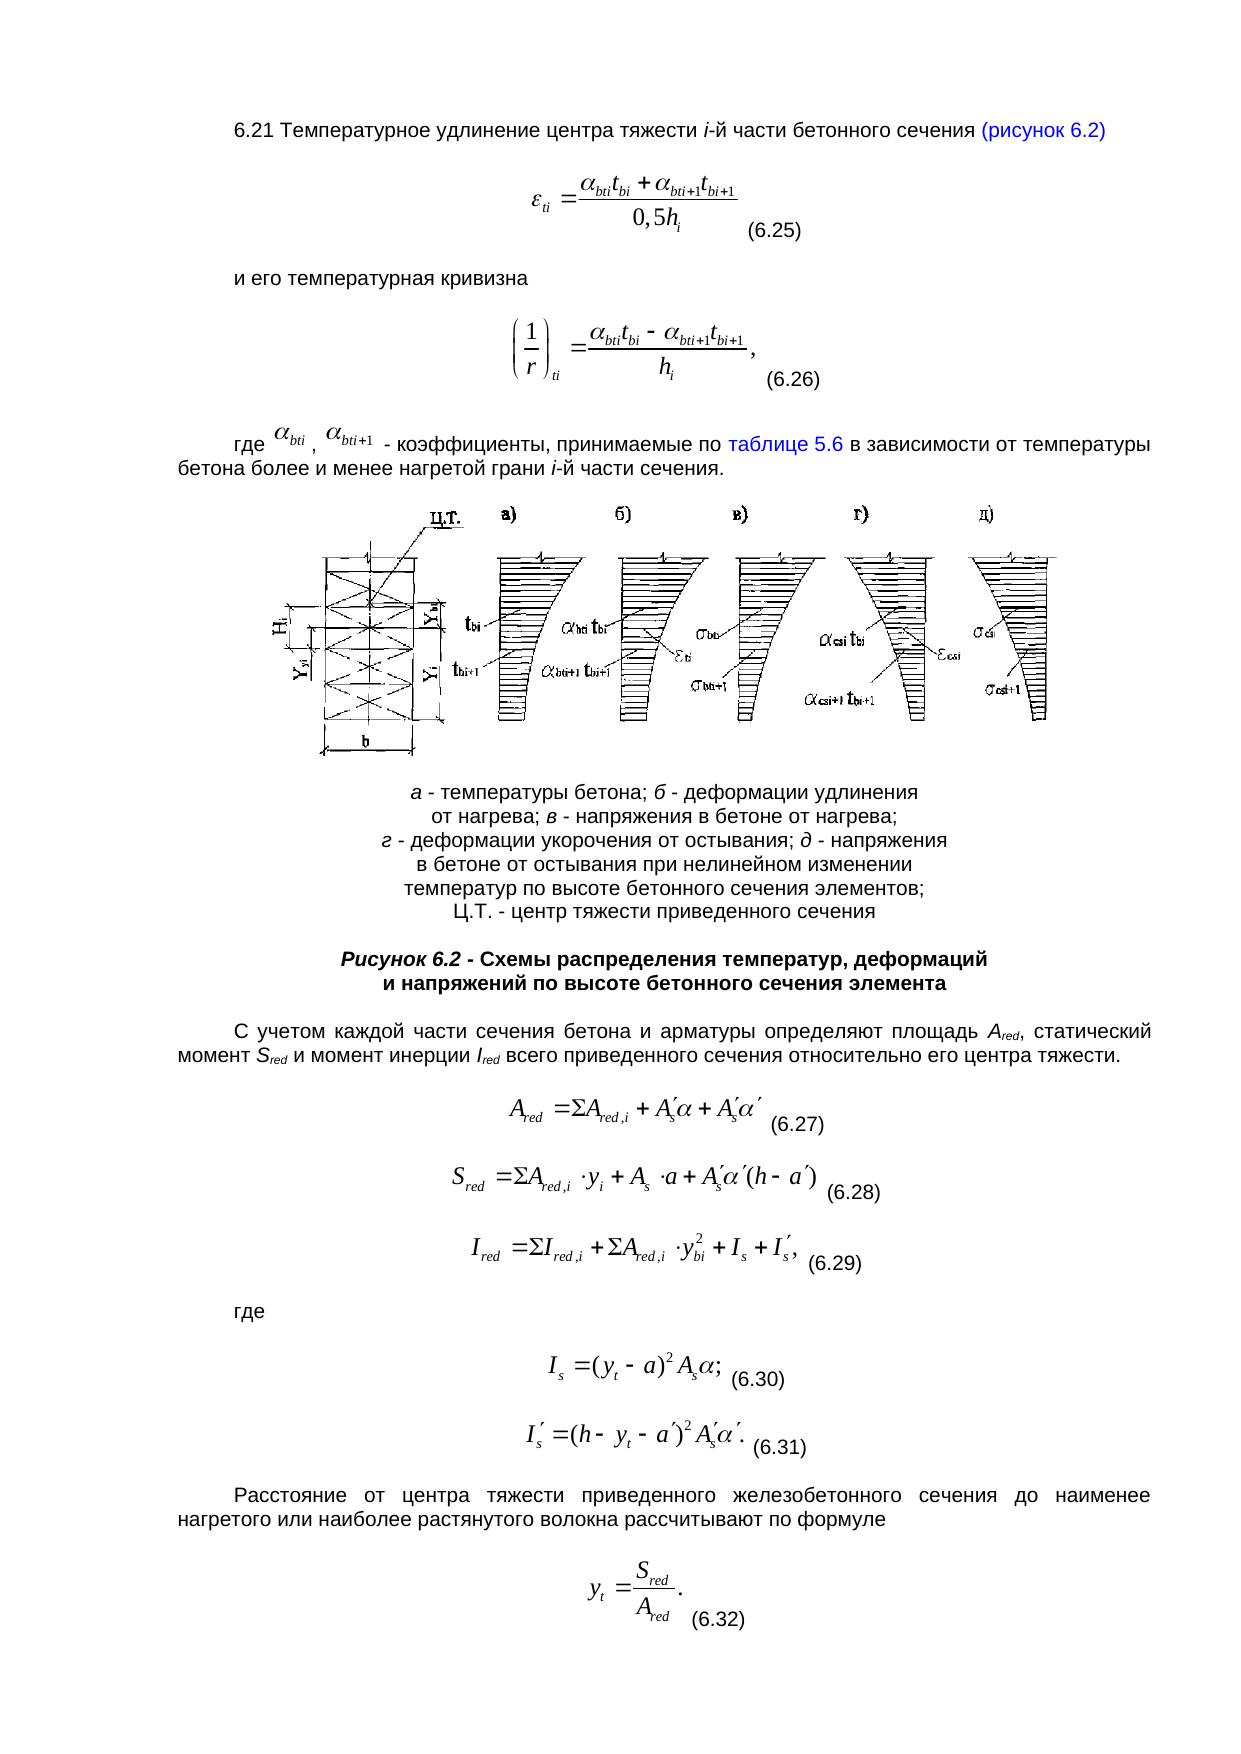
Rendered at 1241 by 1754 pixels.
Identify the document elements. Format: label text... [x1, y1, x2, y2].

picture [272, 504, 1057, 756]
text от нагрева; в - напряжения в бетоне от нагрева; [177, 803, 1152, 827]
text г - деформации укорочения от остывания; д - напряжения [177, 827, 1152, 851]
text (6.25) [177, 166, 1152, 242]
text и его температурная кривизна [177, 266, 1152, 290]
text температур по высоте бетонного сечения элементов; [177, 875, 1152, 899]
text (6.28) [177, 1159, 1152, 1204]
text (6.27) [177, 1091, 1152, 1135]
text где , - коэффициенты, принимаемые по таблице 5.6 в зависимости от температуры бетона более и менее нагретой грани i-й части сечения. [177, 414, 1152, 480]
text (6.32) [177, 1555, 1152, 1631]
text а - температуры бетона; б - деформации удлинения [177, 779, 1152, 803]
text Ц.Т. - центр тяжести приведенного сечения [177, 899, 1152, 923]
text 6.21 Температурное удлинение центра тяжести i-й части бетонного сечения (рисунок 6.2) [177, 118, 1152, 142]
text (6.31) [177, 1415, 1152, 1459]
text С учетом каждой части сечения бетона и арматуры определяют площадь Ared, статический момент Sred и момент инерции Ired всего приведенного сечения относительно его центра тяжести. [177, 1019, 1152, 1067]
text (6.30) [177, 1346, 1152, 1391]
text в бетоне от остывания при нелинейном изменении [177, 851, 1152, 875]
text (6.26) [177, 314, 1152, 390]
text (6.29) [177, 1228, 1152, 1274]
text где [177, 1298, 1152, 1322]
text Расстояние от центра тяжести приведенного железобетонного сечения до наименее нагретого или наиболее растянутого волокна рассчитывают по формуле [177, 1483, 1152, 1531]
text и напряжений по высоте бетонного сечения элемента [177, 971, 1152, 995]
text Рисунок 6.2 - Схемы распределения температур, деформаций [177, 947, 1152, 971]
